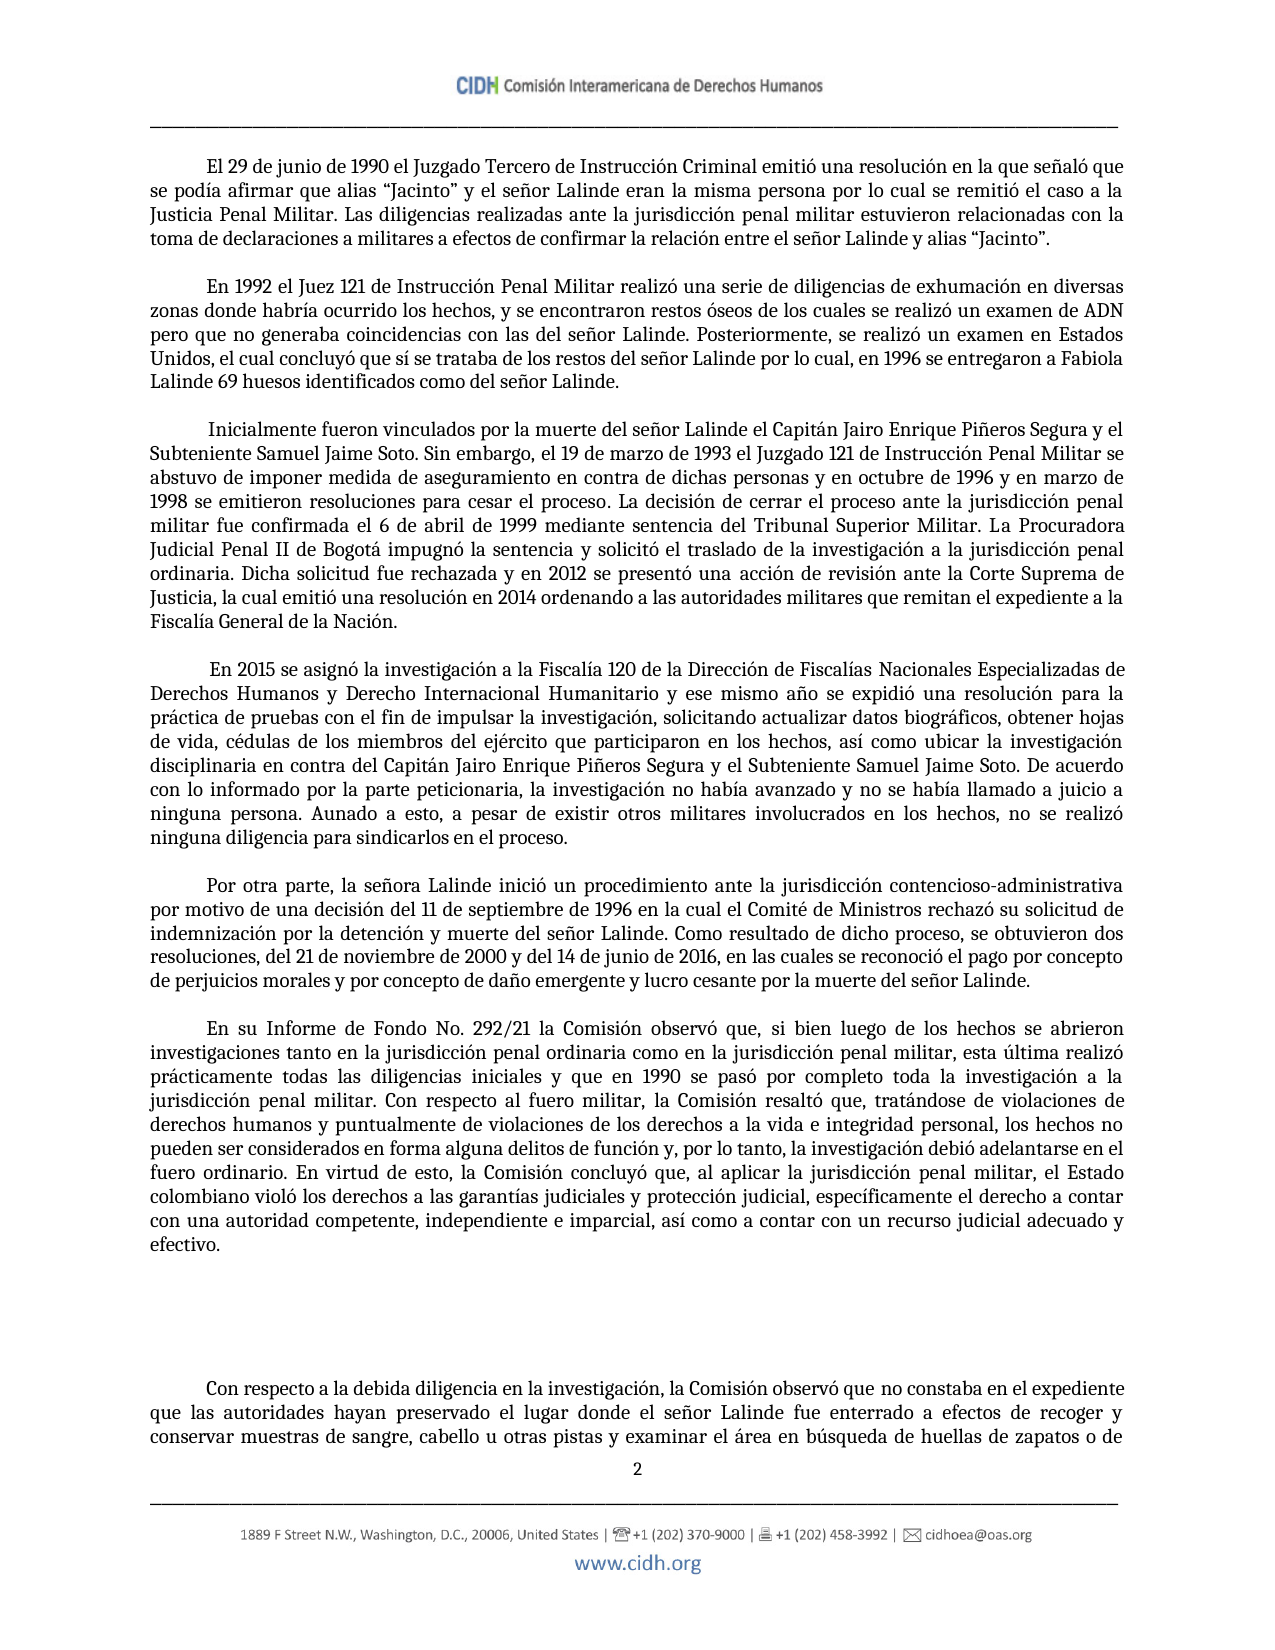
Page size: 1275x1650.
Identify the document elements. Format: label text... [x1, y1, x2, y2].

text En 1992 el Juez 121 de Instrucción Penal Militar realizó una serie de diligencias de exhumación en diversas zonas donde habría ocurrido los hechos, y se encontraron restos óseos de los cuales se realizó un examen de ADN pero que no generaba coincidencias con las del señor Lalinde. Posteriormente, se realizó un examen en Estados Unidos, el cual concluyó que sí se trataba de los restos del señor Lalinde por lo cual, en 1996 se entregaron a Fabiola Lalinde 69 huesos identificados como del señor Lalinde. [150, 274, 1125, 394]
text En su Informe de Fondo No. 292/21 la Comisión observó que, si bien luego de los hechos se abrieron investigaciones tanto en la jurisdicción penal ordinaria como en la jurisdicción penal militar, esta última realizó prácticamente todas las diligencias iniciales y que en 1990 se pasó por completo toda la investigación a la jurisdicción penal militar. Con respecto al fuero militar, la Comisión resaltó que, tratándose de violaciones de derechos humanos y puntualmente de violaciones de los derechos a la vida e integridad personal, los hechos no pueden ser considerados en forma alguna delitos de función y, por lo tanto, la investigación debió adelantarse en el fuero ordinario. En virtud de esto, la Comisión concluyó que, al aplicar la jurisdicción penal militar, el Estado colombiano violó los derechos a las garantías judiciales y protección judicial, específicamente el derecho a contar con una autoridad competente, independiente e imparcial, así como a contar con un recurso judicial adecuado y efectivo. [150, 1017, 1125, 1257]
picture [450, 75, 826, 97]
picture [217, 1522, 1058, 1575]
text El 29 de junio de 1990 el Juzgado Tercero de Instrucción Criminal emitió una resolución en la que señaló que se podía afirmar que alias “Jacinto” y el señor Lalinde eran la misma persona por lo cual se remitió el caso a la Justicia Penal Militar. Las diligencias realizadas ante la jurisdicción penal militar estuvieron relacionadas con la toma de declaraciones a militares a efectos de confirmar la relación entre el señor Lalinde y alias “Jacinto”. [150, 154, 1125, 250]
text En 2015 se asignó la investigación a la Fiscalía 120 de la Dirección de Fiscalías Nacionales Especializadas de Derechos Humanos y Derecho Internacional Humanitario y ese mismo año se expidió una resolución para la práctica de pruebas con el fin de impulsar la investigación, solicitando actualizar datos biográficos, obtener hojas de vida, cédulas de los miembros del ejército que participaron en los hechos, así como ubicar la investigación disciplinaria en contra del Capitán Jairo Enrique Piñeros Segura y el Subteniente Samuel Jaime Soto. De acuerdo con lo informado por la parte peticionaria, la investigación no había avanzado y no se había llamado a juicio a ninguna persona. Aunado a esto, a pesar de existir otros militares involucrados en los hechos, no se realizó ninguna diligencia para sindicarlos en el proceso. [150, 658, 1125, 849]
text Inicialmente fueron vinculados por la muerte del señor Lalinde el Capitán Jairo Enrique Piñeros Segura y el Subteniente Samuel Jaime Soto. Sin embargo, el 19 de marzo de 1993 el Juzgado 121 de Instrucción Penal Militar se abstuvo de imponer medida de aseguramiento en contra de dichas personas y en octubre de 1996 y en marzo de 1998 se emitieron resoluciones para cesar el proceso. La decisión de cerrar el proceso ante la jurisdicción penal militar fue confirmada el 6 de abril de 1999 mediante sentencia del Tribunal Superior Militar. La Procuradora Judicial Penal II de Bogotá impugnó la sentencia y solicitó el traslado de la investigación a la jurisdicción penal ordinaria. Dicha solicitud fue rechazada y en 2012 se presentó una acción de revisión ante la Corte Suprema de Justicia, la cual emitió una resolución en 2014 ordenando a las autoridades militares que remitan el expediente a la Fiscalía General de la Nación. [150, 418, 1125, 634]
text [150, 1376, 1125, 1448]
text Por otra parte, la señora Lalinde inició un procedimiento ante la jurisdicción contencioso-administrativa por motivo de una decisión del 11 de septiembre de 1996 en la cual el Comité de Ministros rechazó su solicitud de indemnización por la detención y muerte del señor Lalinde. Como resultado de dicho proceso, se obtuvieron dos resoluciones, del 21 de noviembre de 2000 y del 14 de junio de 2016, en las cuales se reconoció el pago por concepto de perjuicios morales y por concepto de daño emergente y lucro cesante por la muerte del señor Lalinde. [150, 873, 1125, 993]
